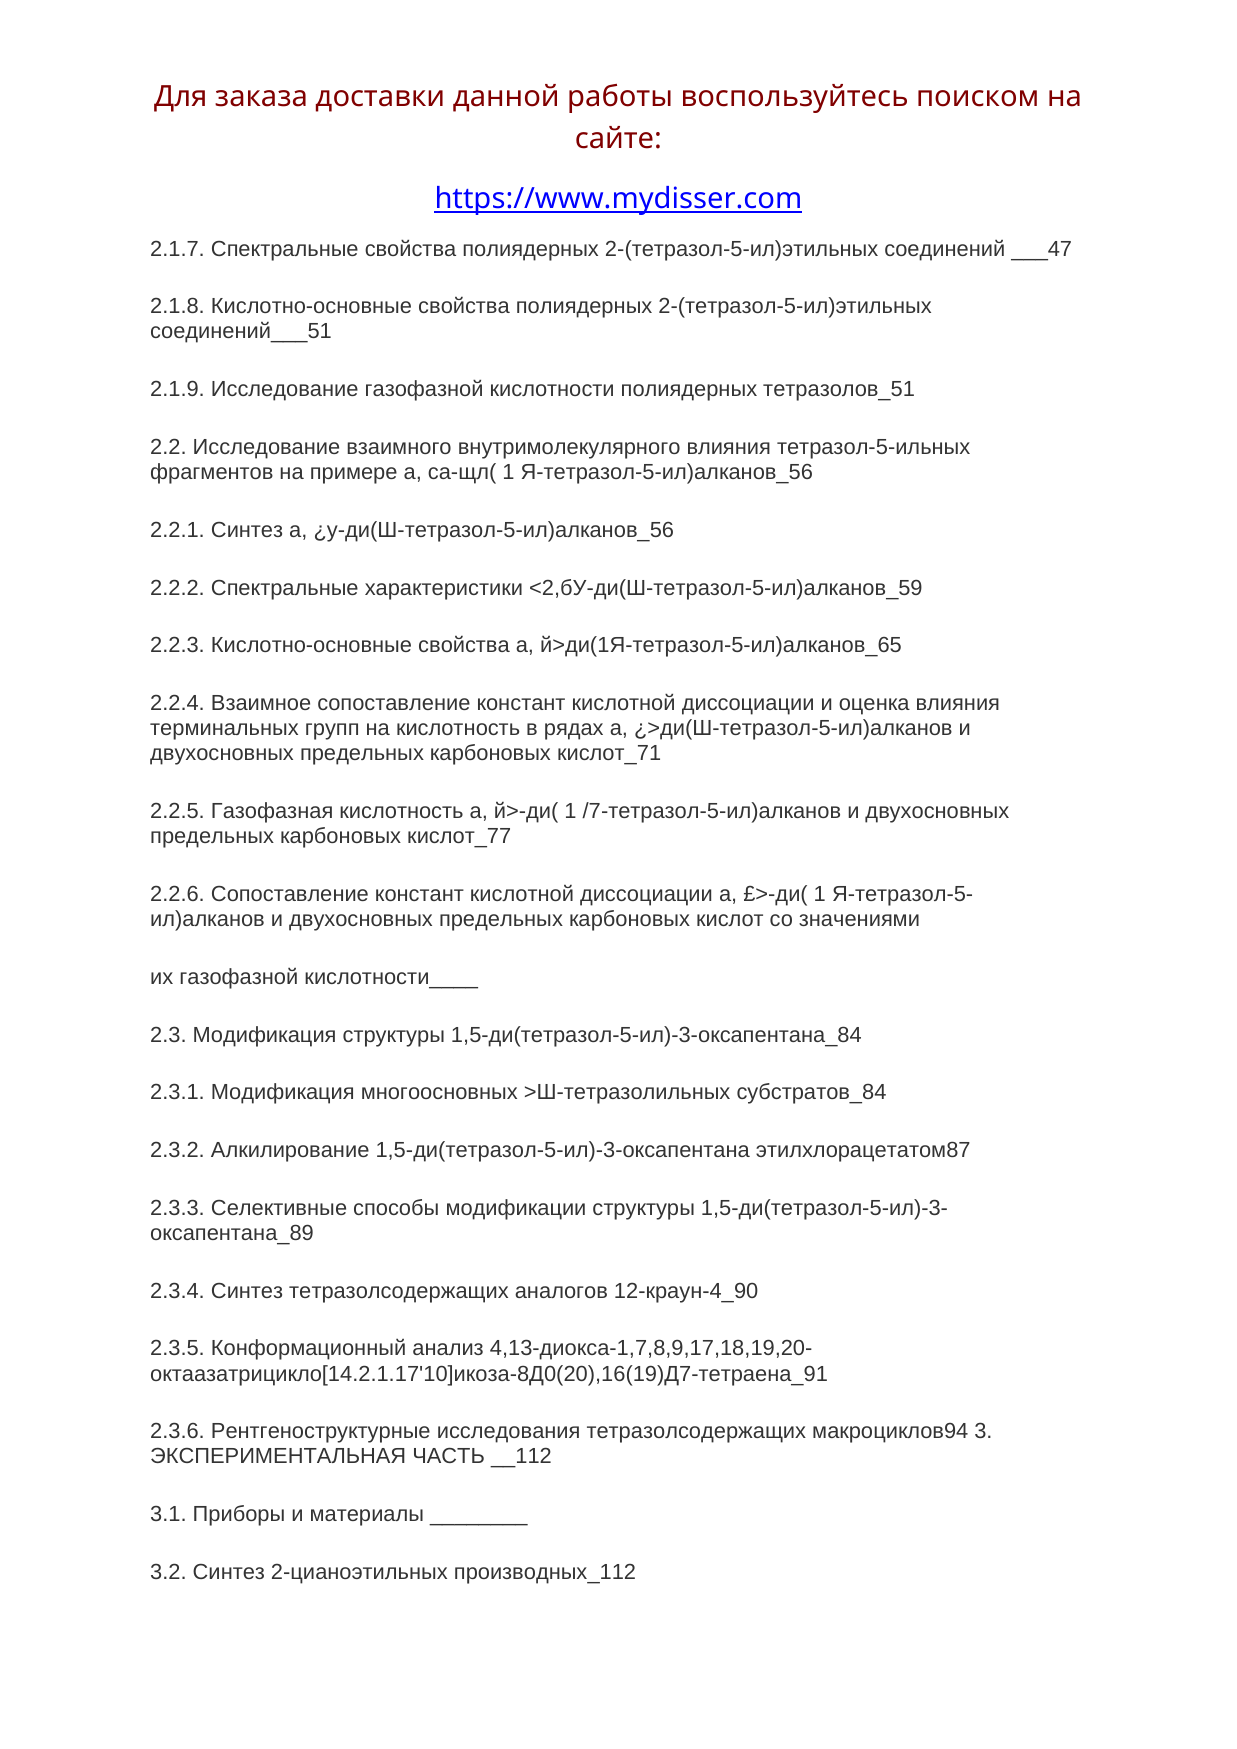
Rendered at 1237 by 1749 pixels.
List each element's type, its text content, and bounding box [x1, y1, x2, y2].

text 2.3.1. Модификация многоосновных >Ш-тетразолильных субстратов_84 [150, 1079, 1086, 1104]
text 2.1.8. Кислотно-основные свойства полиядерных 2-(тетразол-5-ил)этильных соединений___51 [150, 293, 1086, 344]
text 3.2. Синтез 2-цианоэтильных производных_112 [150, 1559, 1086, 1584]
text 2.2.1. Синтез а, ¿у-ди(Ш-тетразол-5-ил)алканов_56 [150, 517, 1086, 542]
text их газофазной кислотности____ [150, 964, 1086, 989]
text 2.1.9. Исследование газофазной кислотности полиядерных тетразолов_51 [150, 376, 1086, 401]
text 2.2.5. Газофазная кислотность а, й>-ди( 1 /7-тетразол-5-ил)алканов и двухосновных предельных карбоновых кислот_77 [150, 798, 1086, 848]
text 2.3. Модификация структуры 1,5-ди(тетразол-5-ил)-3-оксапентана_84 [150, 1022, 1086, 1047]
text 3.1. Приборы и материалы ________ [150, 1501, 1086, 1526]
text 2.3.4. Синтез тетразолсодержащих аналогов 12-краун-4_90 [150, 1278, 1086, 1303]
text 2.2.6. Сопоставление констант кислотной диссоциации а, £>-ди( 1 Я-тетразол-5-ил)алканов и двухосновных предельных карбоновых кислот со значениями [150, 881, 1086, 931]
text 2.2.3. Кислотно-основные свойства а, й>ди(1Я-тетразол-5-ил)алканов_65 [150, 632, 1086, 657]
text 2.2.2. Спектральные характеристики <2,бУ-ди(Ш-тетразол-5-ил)алканов_59 [150, 574, 1086, 600]
text 2.3.5. Конформационный анализ 4,13-диокса-1,7,8,9,17,18,19,20-октаазатрицикло[14.2.1.17'10]икоза-8Д0(20),16(19)Д7-тетраена_91 [150, 1335, 1086, 1386]
text 2.1.7. Спектральные свойства полиядерных 2-(тетразол-5-ил)этильных соединений ___47 [150, 236, 1086, 261]
text 2.2. Исследование взаимного внутримолекулярного влияния тетразол-5-ильных фрагментов на примере а, са-щл( 1 Я-тетразол-5-ил)алканов_56 [150, 434, 1086, 484]
text 2.3.3. Селективные способы модификации структуры 1,5-ди(тетразол-5-ил)-3-оксапентана_89 [150, 1195, 1086, 1245]
text 2.2.4. Взаимное сопоставление констант кислотной диссоциации и оценка влияния терминальных групп на кислотность в рядах а, ¿>ди(Ш-тетразол-5-ил)алканов и двухосновных предельных карбоновых кислот_71 [150, 690, 1086, 766]
text 2.3.6. Рентгеноструктурные исследования тетразолсодержащих макроциклов94 3. ЭКСПЕРИМЕНТАЛЬНАЯ ЧАСТЬ __112 [150, 1418, 1086, 1469]
text 2.3.2. Алкилирование 1,5-ди(тетразол-5-ил)-3-оксапентана этилхлорацетатом87 [150, 1137, 1086, 1162]
